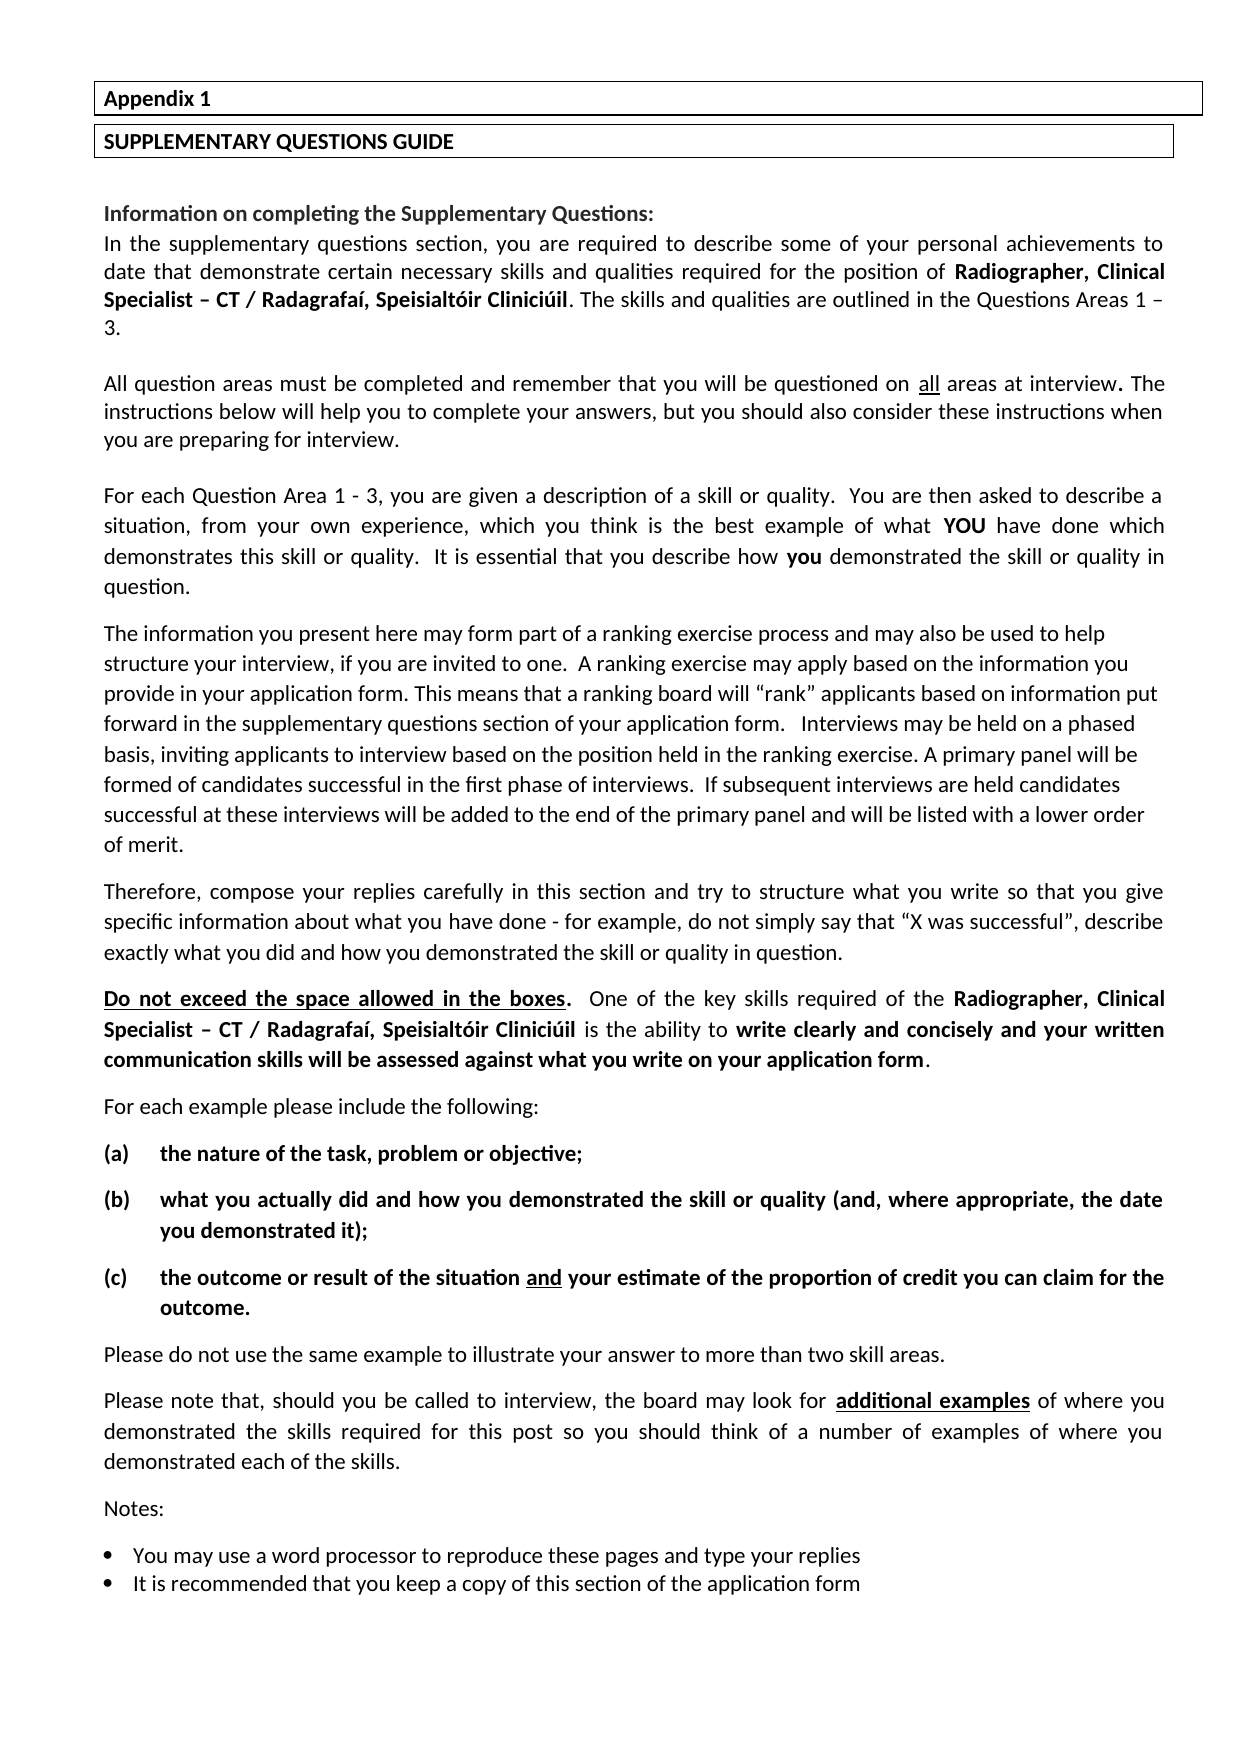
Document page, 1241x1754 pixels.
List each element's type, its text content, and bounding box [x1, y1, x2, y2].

text (a) the nature of the task, problem or objective; [103, 1139, 1165, 1167]
subtitle SUPPLEMENTARY QUESTIONS GUIDE [95, 125, 1173, 157]
text Please do not use the same example to illustrate your answer to more than two skill areas. [103, 1340, 1165, 1368]
text All question areas must be completed and remember that you will be questioned on all areas at interview. The instructions below will help you to complete your answers, but you should also consider these instructions when you are preparing for interview. [103, 369, 1165, 453]
text For each Question Area 1 - 3, you are given a description of a skill or quality. You are then asked to describe a situation, from your own experience, which you think is the best example of what YOU have done which demonstrates this skill or quality. It is essential that you describe how you demonstrated the skill or quality in question. [103, 481, 1165, 600]
text Appendix 1 [95, 82, 1202, 114]
text In the supplementary questions section, you are required to describe some of your personal achievements to date that demonstrate certain necessary skills and qualities required for the position of Radiographer, Clinical Specialist – CT / Radagrafaí, Speisialtóir Cliniciúil. The skills and qualities are outlined in the Questions Areas 1 – 3. [103, 229, 1165, 341]
text The information you present here may form part of a ranking exercise process and may also be used to help structure your interview, if you are invited to one. A ranking exercise may apply based on the information you provide in your application form. This means that a ranking board will “rank” applicants based on information put forward in the supplementary questions section of your application form. Interviews may be held on a phased basis, inviting applicants to interview based on the position held in the ranking exercise. A primary panel will be formed of candidates successful in the first phase of interviews. If subsequent interviews are held candidates successful at these interviews will be added to the end of the primary panel and will be listed with a lower order of merit. [103, 619, 1165, 858]
text (b) what you actually did and how you demonstrated the skill or quality (and, where appropriate, the date you demonstrated it); [103, 1186, 1165, 1244]
text (c) the outcome or result of the situation and your estimate of the proportion of credit you can claim for the outcome. [103, 1263, 1165, 1321]
list You may use a word processor to reproduce these pages and type your replies [103, 1541, 1165, 1569]
text Please note that, should you be called to interview, the board may look for additional examples of where you demonstrated the skills required for this post so you should think of a number of examples of where you demonstrated each of the skills. [103, 1387, 1165, 1475]
list It is recommended that you keep a copy of this section of the application form [103, 1569, 1165, 1597]
text Notes: [103, 1494, 1165, 1522]
text Therefore, compose your replies carefully in this section and try to structure what you write so that you give specific information about what you have done - for example, do not simply say that “X was successful”, describe exactly what you did and how you demonstrated the skill or quality in question. [103, 877, 1165, 966]
subtitle Information on completing the Supplementary Questions: [103, 199, 1165, 227]
text For each example please include the following: [103, 1092, 1165, 1120]
text Do not exceed the space allowed in the boxes. One of the key skills required of the Radiographer, Clinical Specialist – CT / Radagrafaí, Speisialtóir Cliniciúil is the ability to write clearly and concisely and your written communication skills will be assessed against what you write on your application form. [103, 984, 1165, 1073]
